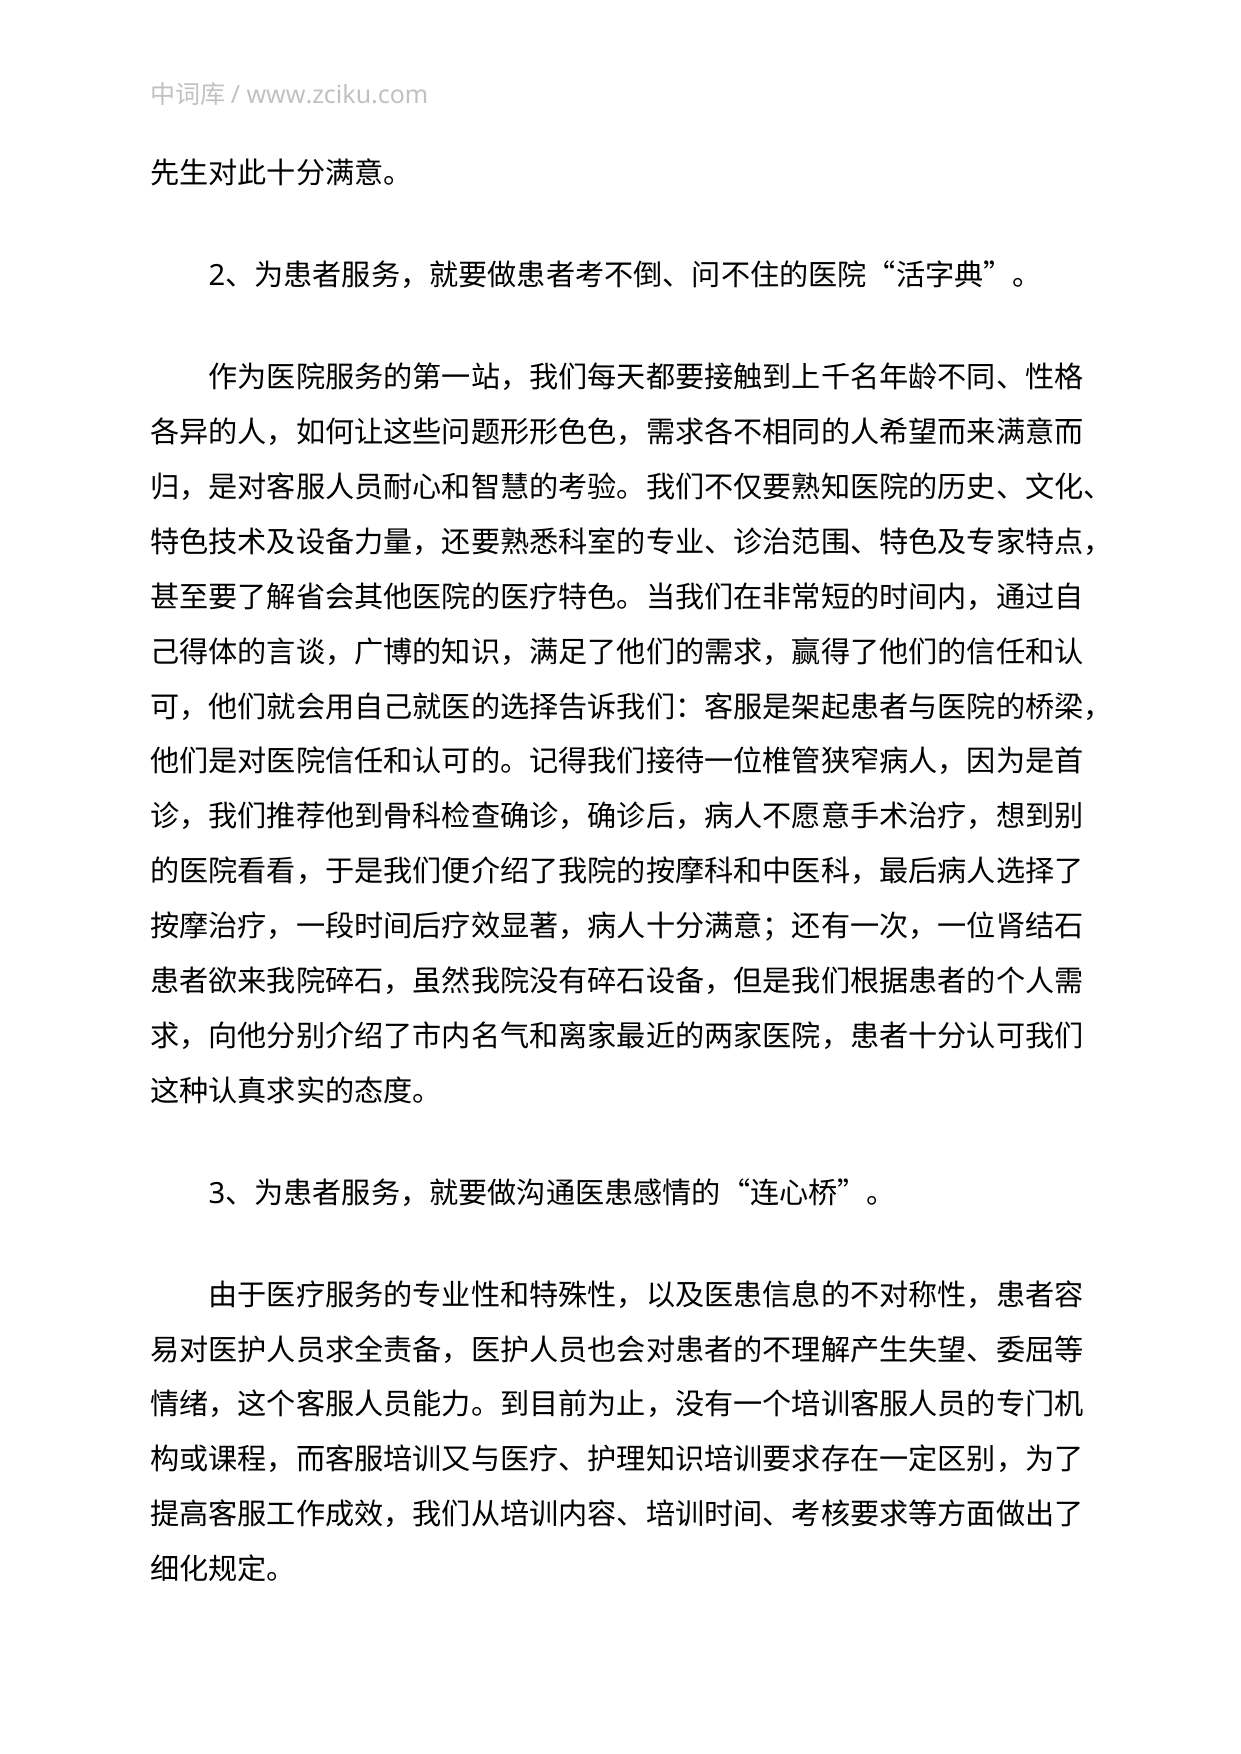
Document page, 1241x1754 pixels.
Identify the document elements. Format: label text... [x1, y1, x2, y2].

text 3、为患者服务，就要做沟通医患感情的“连心桥”。 [150, 1169, 1090, 1212]
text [150, 150, 1090, 192]
text 作为医院服务的第一站，我们每天都要接触到上千名年龄不同、性格各异的人，如何让这些问题形形色色，需求各不相同的人希望而来满意而归，是对客服人员耐心和智慧的考验。我们不仅要熟知医院的历史、文化、特色技术及设备力量，还要熟悉科室的专业、诊治范围、特色及专家特点，甚至要了解省会其他医院的医疗特色。当我们在非常短的时间内，通过自己得体的言谈，广博的知识，满足了他们的需求，赢得了他们的信任和认可，他们就会用自己就医的选择告诉我们：客服是架起患者与医院的桥梁，他们是对医院信任和认可的。记得我们接待一位椎管狭窄病人，因为是首诊，我们推荐他到骨科检查确诊，确诊后，病人不愿意手术治疗，想到别的医院看看，于是我们便介绍了我院的按摩科和中医科，最后病人选择了按摩治疗，一段时间后疗效显著，病人十分满意；还有一次，一位肾结石患者欲来我院碎石，虽然我院没有碎石设备，但是我们根据患者的个人需求，向他分别介绍了市内名气和离家最近的两家医院，患者十分认可我们这种认真求实的态度。 [150, 354, 1090, 1110]
text 2、为患者服务，就要做患者考不倒、问不住的医院“活字典”。 [150, 252, 1090, 294]
text 由于医疗服务的专业性和特殊性，以及医患信息的不对称性，患者容易对医护人员求全责备，医护人员也会对患者的不理解产生失望、委屈等情绪，这个客服人员能力。到目前为止，没有一个培训客服人员的专门机构或课程，而客服培训又与医疗、护理知识培训要求存在一定区别，为了提高客服工作成效，我们从培训内容、培训时间、考核要求等方面做出了细化规定。 [150, 1271, 1090, 1588]
